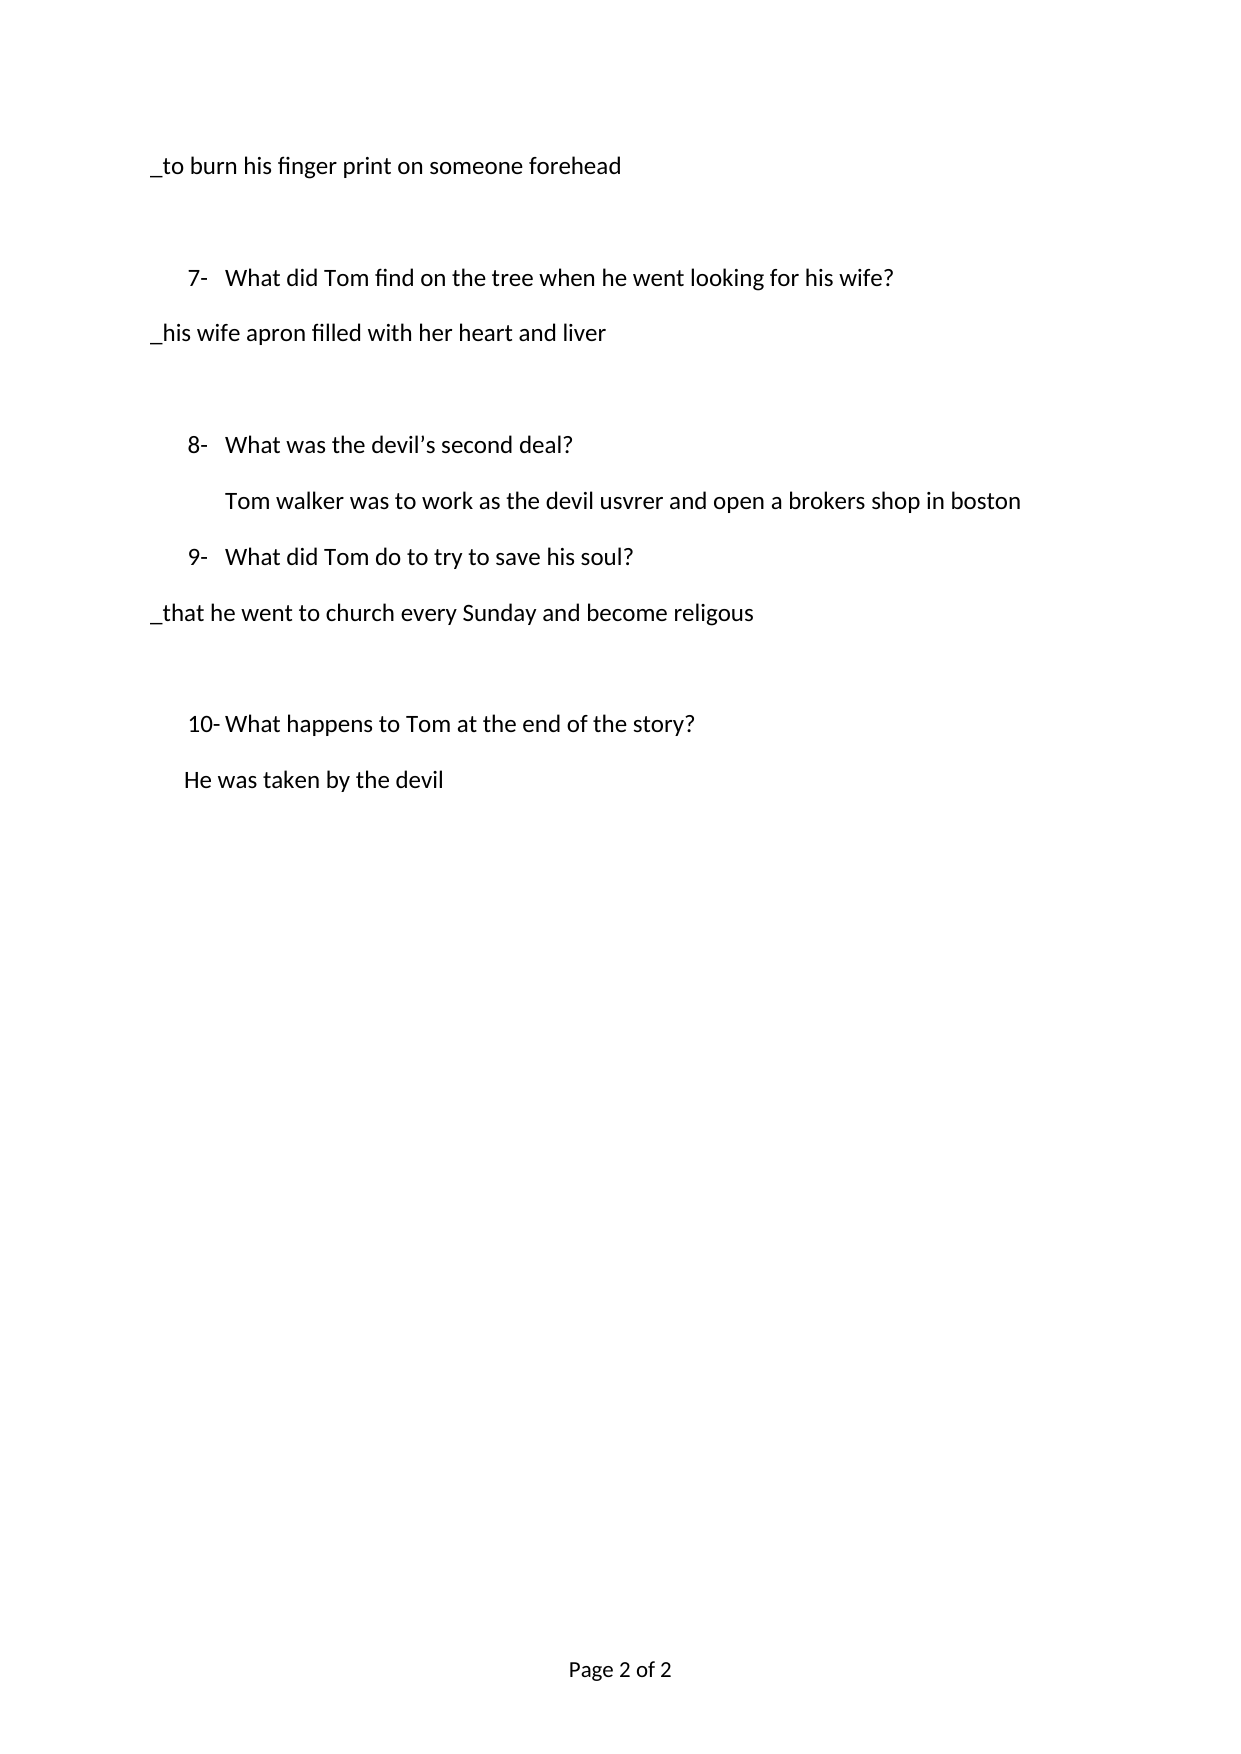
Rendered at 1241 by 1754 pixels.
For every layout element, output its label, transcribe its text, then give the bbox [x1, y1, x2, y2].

list What happens to Tom at the end of the story? [187, 708, 1090, 739]
list What was the devil’s second deal? [187, 429, 1090, 460]
text Tom walker was to work as the devil usvrer and open a brokers shop in boston [225, 485, 1090, 516]
list What did Tom do to try to save his soul? [187, 541, 1090, 571]
text _to burn his finger print on someone forehead [150, 150, 1090, 181]
text He was taken by the devil [150, 764, 1090, 795]
text _that he went to church every Sunday and become religous [150, 597, 1090, 627]
text _his wife apron filled with her heart and liver [150, 317, 1090, 348]
list What did Tom find on the tree when he went looking for his wife? [187, 262, 1090, 292]
